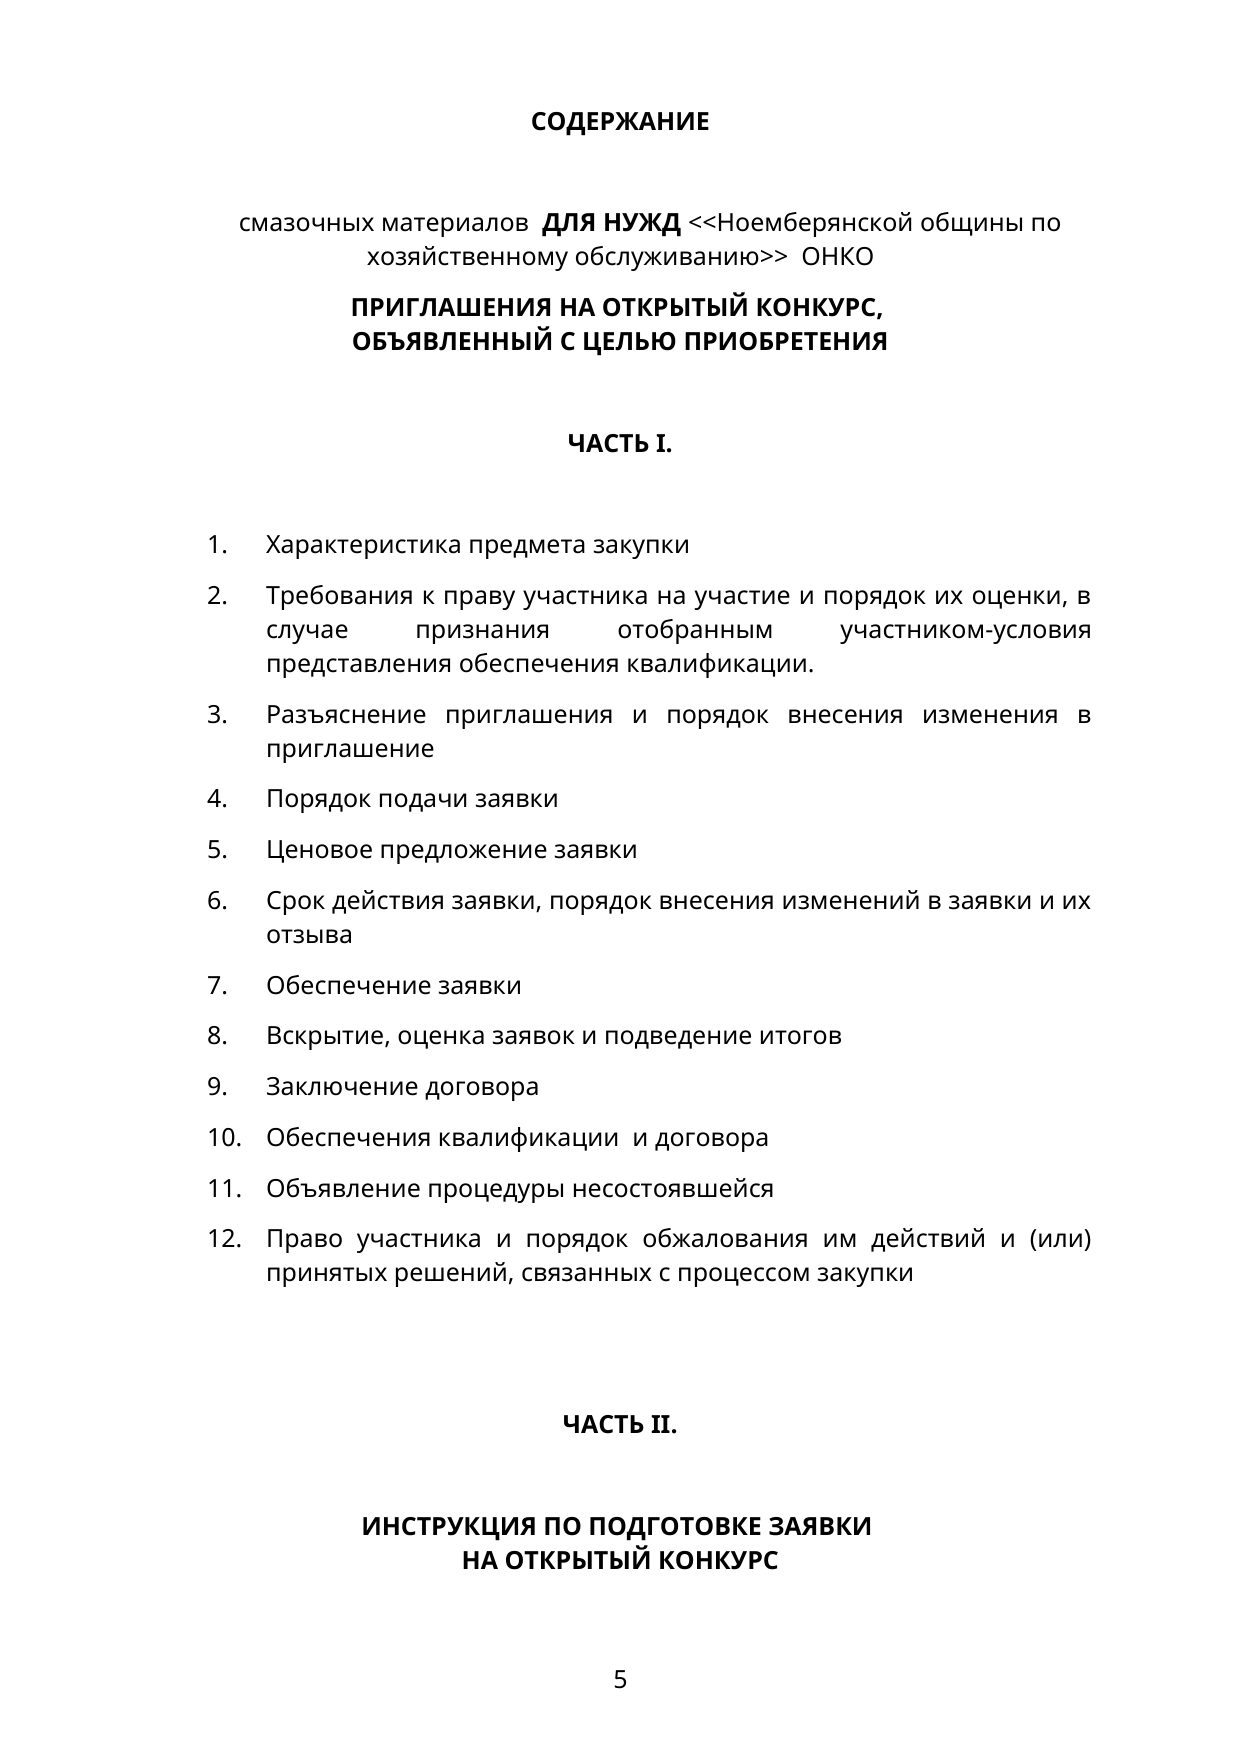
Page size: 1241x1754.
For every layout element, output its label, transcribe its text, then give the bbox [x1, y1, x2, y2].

text ЧАСТЬ II. [148, 1407, 1092, 1441]
text 7. Обеспечение заявки [207, 967, 1092, 1001]
text 11. Объявление процедуры несостоявшейся [207, 1170, 1092, 1204]
text ПРИГЛАШЕНИЯ НА ОТКРЫТЫЙ КОНКУРС, ОБЪЯВЛЕННЫЙ С ЦЕЛЬЮ ПРИОБРЕТЕНИЯ [148, 290, 1092, 358]
text 4. Порядок подачи заявки [207, 781, 1092, 815]
text 12. Право участника и порядок обжалования им действий и (или) принятых решений, связанных с процессом закупки [207, 1221, 1092, 1289]
text 3. Разъяснение приглашения и порядок внесения изменения в приглашение [207, 696, 1092, 764]
text ЧАСТЬ I. [148, 425, 1092, 459]
text 6. Срок действия заявки, порядок внесения изменений в заявки и их отзыва [207, 882, 1092, 951]
text 2. Требования к праву участника на участие и порядок их оценки, в случае признания отобранным участником-условия представления обеспечения квалификации. [207, 577, 1092, 679]
text 8. Вскрытие, оценка заявок и подведение итогов [207, 1018, 1092, 1052]
text 9. Заключение договора [207, 1069, 1092, 1103]
text смазочных материалов ДЛЯ НУЖД <<Ноемберянской общины по хозяйственному обслуживанию>> ОНКО [148, 205, 1093, 273]
text 5. Ценовое предложение заявки [207, 832, 1092, 866]
text 1. Характеристика предмета закупки [207, 527, 1092, 561]
text ИНСТРУКЦИЯ ПО ПОДГОТОВКЕ ЗАЯВКИ НА ОТКРЫТЫЙ КОНКУРС [148, 1509, 1092, 1577]
text СОДЕРЖАНИЕ [148, 103, 1092, 137]
text 10. Обеспечения квалификации и договора [207, 1119, 1092, 1153]
